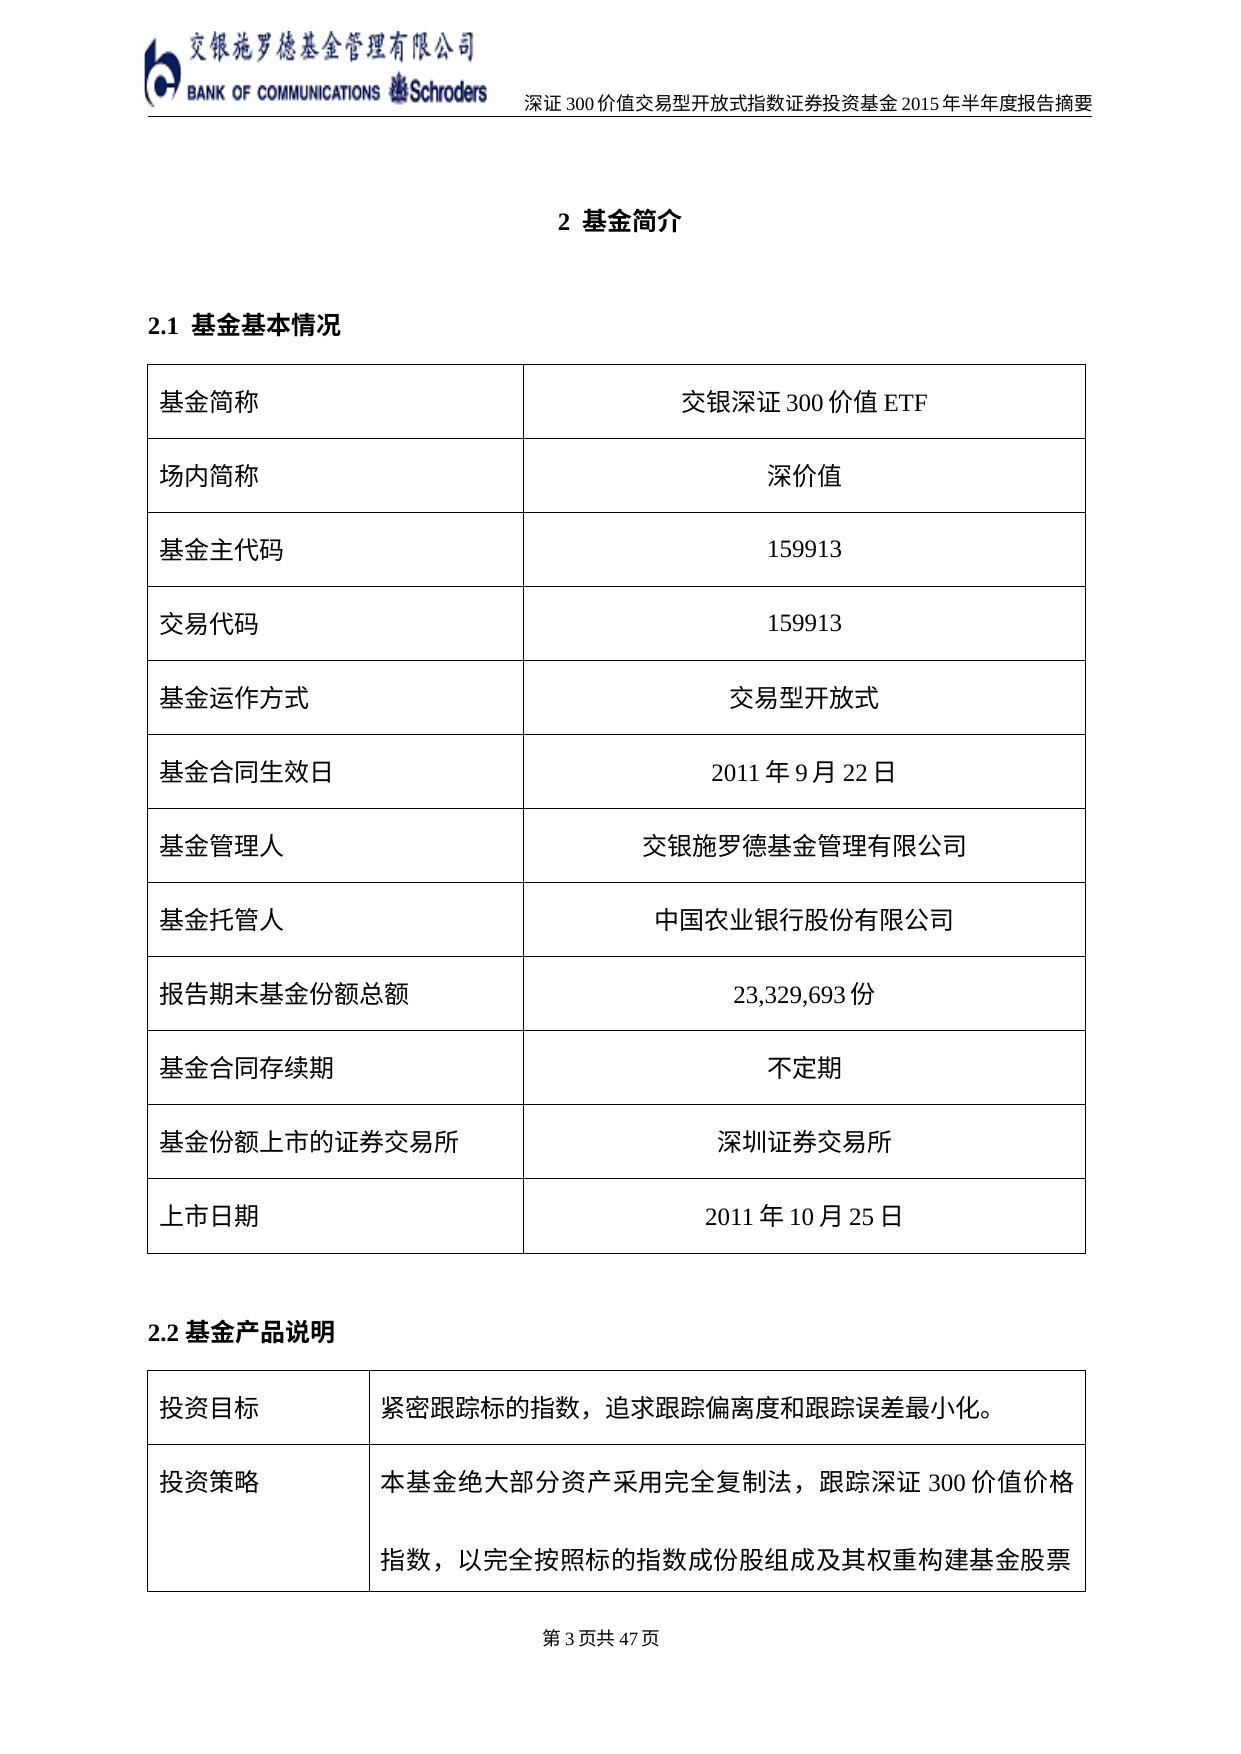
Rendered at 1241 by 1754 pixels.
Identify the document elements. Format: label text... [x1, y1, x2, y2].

table_cell 基金管理人 [148, 809, 523, 882]
table_cell 159913 [524, 587, 1085, 660]
table_cell 深圳证券交易所 [524, 1105, 1085, 1178]
table_header 基金简称 [148, 365, 523, 438]
table_header 投资目标 [148, 1371, 369, 1444]
subtitle 2 基金简介 [148, 187, 1092, 252]
table_cell 深价值 [524, 439, 1085, 512]
table_cell 基金合同生效日 [148, 735, 523, 808]
picture [144, 31, 487, 107]
table_cell 2011年9月22日 [524, 735, 1085, 808]
table_cell 场内简称 [148, 439, 523, 512]
table_cell 基金运作方式 [148, 661, 523, 734]
table_cell 基金主代码 [148, 513, 523, 586]
table_cell 投资策略 [148, 1445, 369, 1591]
table_cell 基金份额上市的证券交易所 [148, 1105, 523, 1178]
subtitle 2.2 基金产品说明 [148, 1298, 1092, 1363]
table_cell 不定期 [524, 1031, 1085, 1104]
table_cell 159913 [524, 513, 1085, 586]
table_cell 交易型开放式 [524, 661, 1085, 734]
table_cell 上市日期 [148, 1179, 523, 1252]
table_cell 2011年10月25日 [524, 1179, 1085, 1252]
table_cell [370, 1445, 1085, 1591]
table_cell 基金合同存续期 [148, 1031, 523, 1104]
table_cell 交易代码 [148, 587, 523, 660]
table_cell 交银施罗德基金管理有限公司 [524, 809, 1085, 882]
table_cell 23,329,693份 [524, 957, 1085, 1030]
table_header 紧密跟踪标的指数，追求跟踪偏离度和跟踪误差最小化。 [370, 1371, 1085, 1444]
table_cell 基金托管人 [148, 883, 523, 956]
table_header 交银深证300价值ETF [524, 365, 1085, 438]
table_cell 中国农业银行股份有限公司 [524, 883, 1085, 956]
subtitle 2.1 基金基本情况 [148, 291, 1092, 356]
table_cell 报告期末基金份额总额 [148, 957, 523, 1030]
